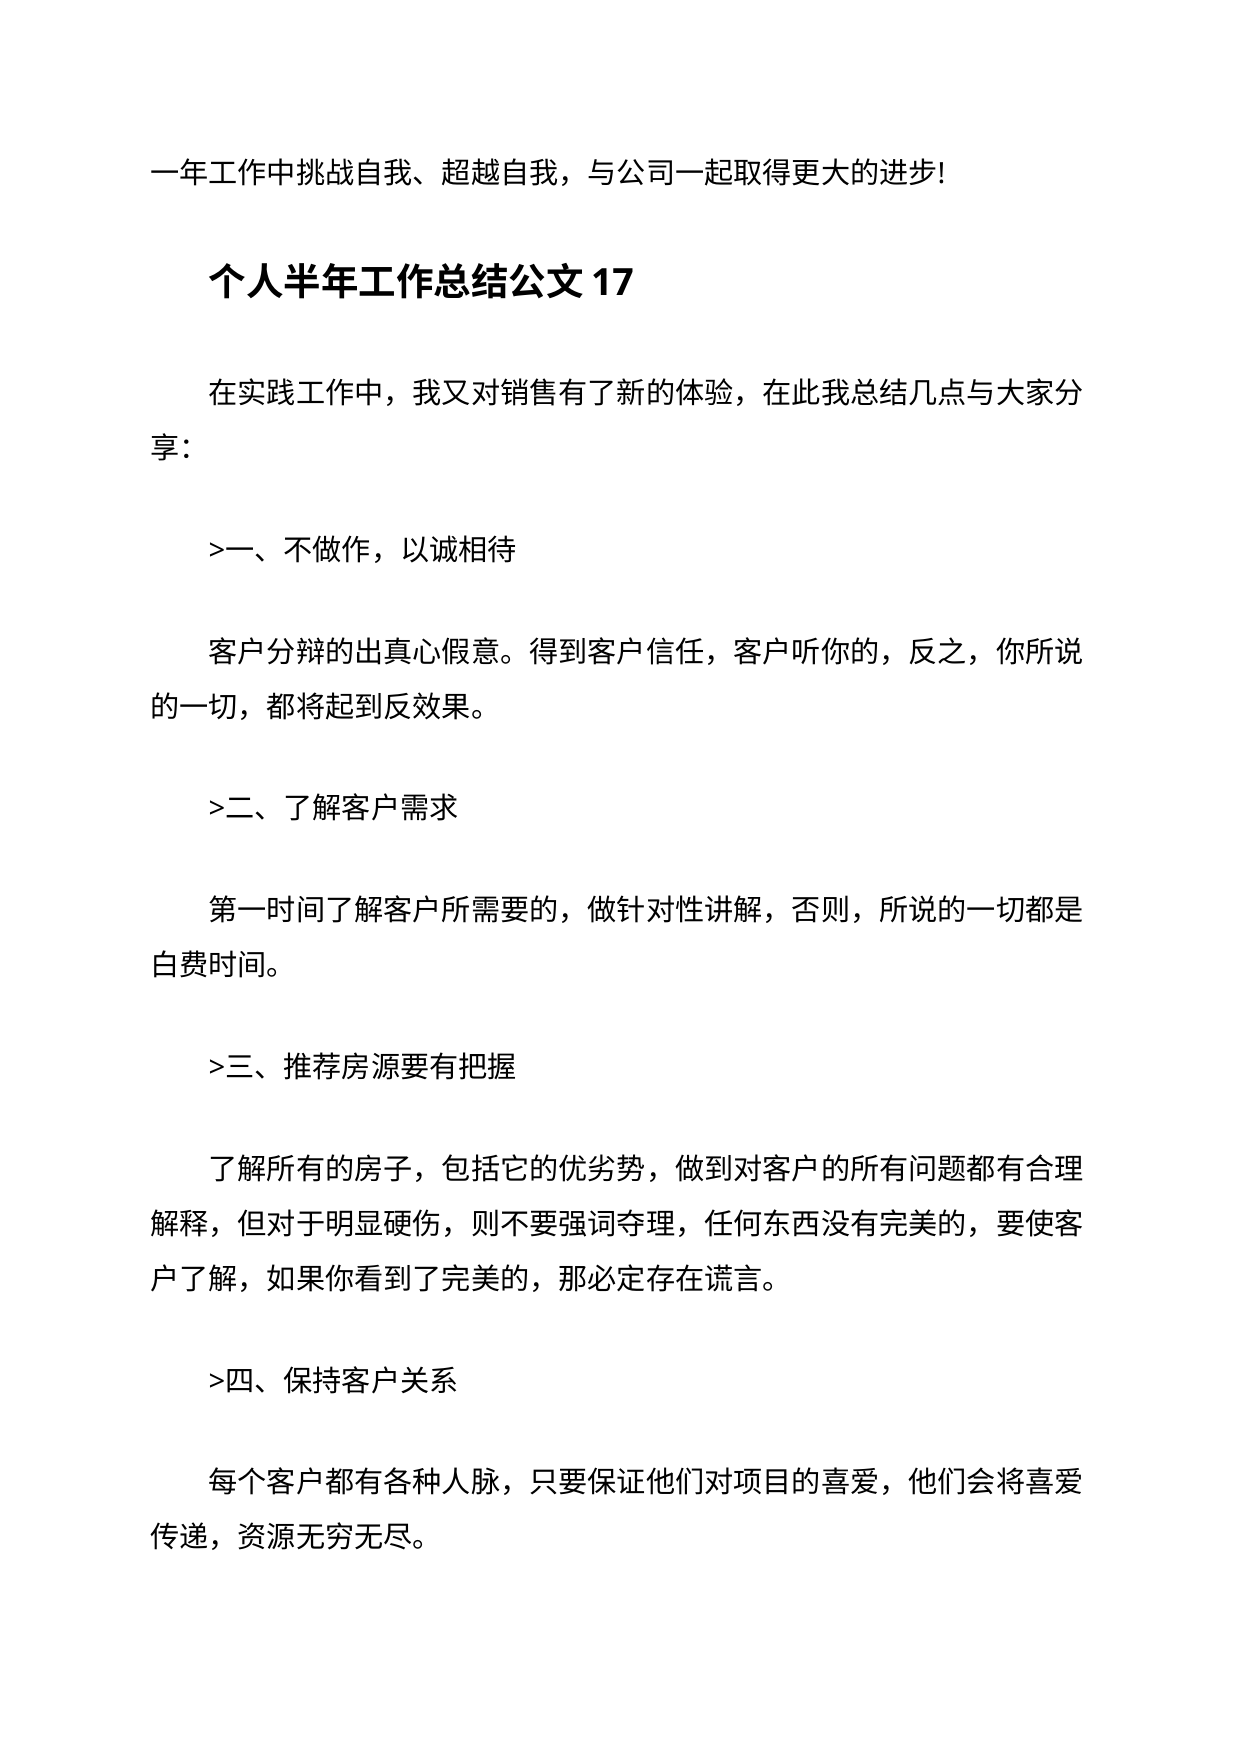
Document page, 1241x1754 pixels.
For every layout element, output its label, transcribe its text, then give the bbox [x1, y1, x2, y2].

text >四、保持客户关系 [150, 1357, 1090, 1399]
text 了解所有的房子，包括它的优劣势，做到对客户的所有问题都有合理解释，但对于明显硬伤，则不要强词夺理，任何东西没有完美的，要使客户了解，如果你看到了完美的，那必定存在谎言。 [150, 1146, 1090, 1298]
text 在实践工作中，我又对销售有了新的体验，在此我总结几点与大家分享： [150, 369, 1090, 467]
text >一、不做作，以诚相待 [150, 526, 1090, 569]
text >三、推荐房源要有把握 [150, 1043, 1090, 1086]
text 客户分辩的出真心假意。得到客户信任，客户听你的，反之，你所说的一切，都将起到反效果。 [150, 628, 1090, 725]
text 每个客户都有各种人脉，只要保证他们对项目的喜爱，他们会将喜爱传递，资源无穷无尽。 [150, 1459, 1090, 1556]
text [150, 150, 1090, 192]
text >二、了解客户需求 [150, 785, 1090, 827]
text 个人半年工作总结公文17 [150, 252, 1090, 306]
text 第一时间了解客户所需要的，做针对性讲解，否则，所说的一切都是白费时间。 [150, 887, 1090, 984]
